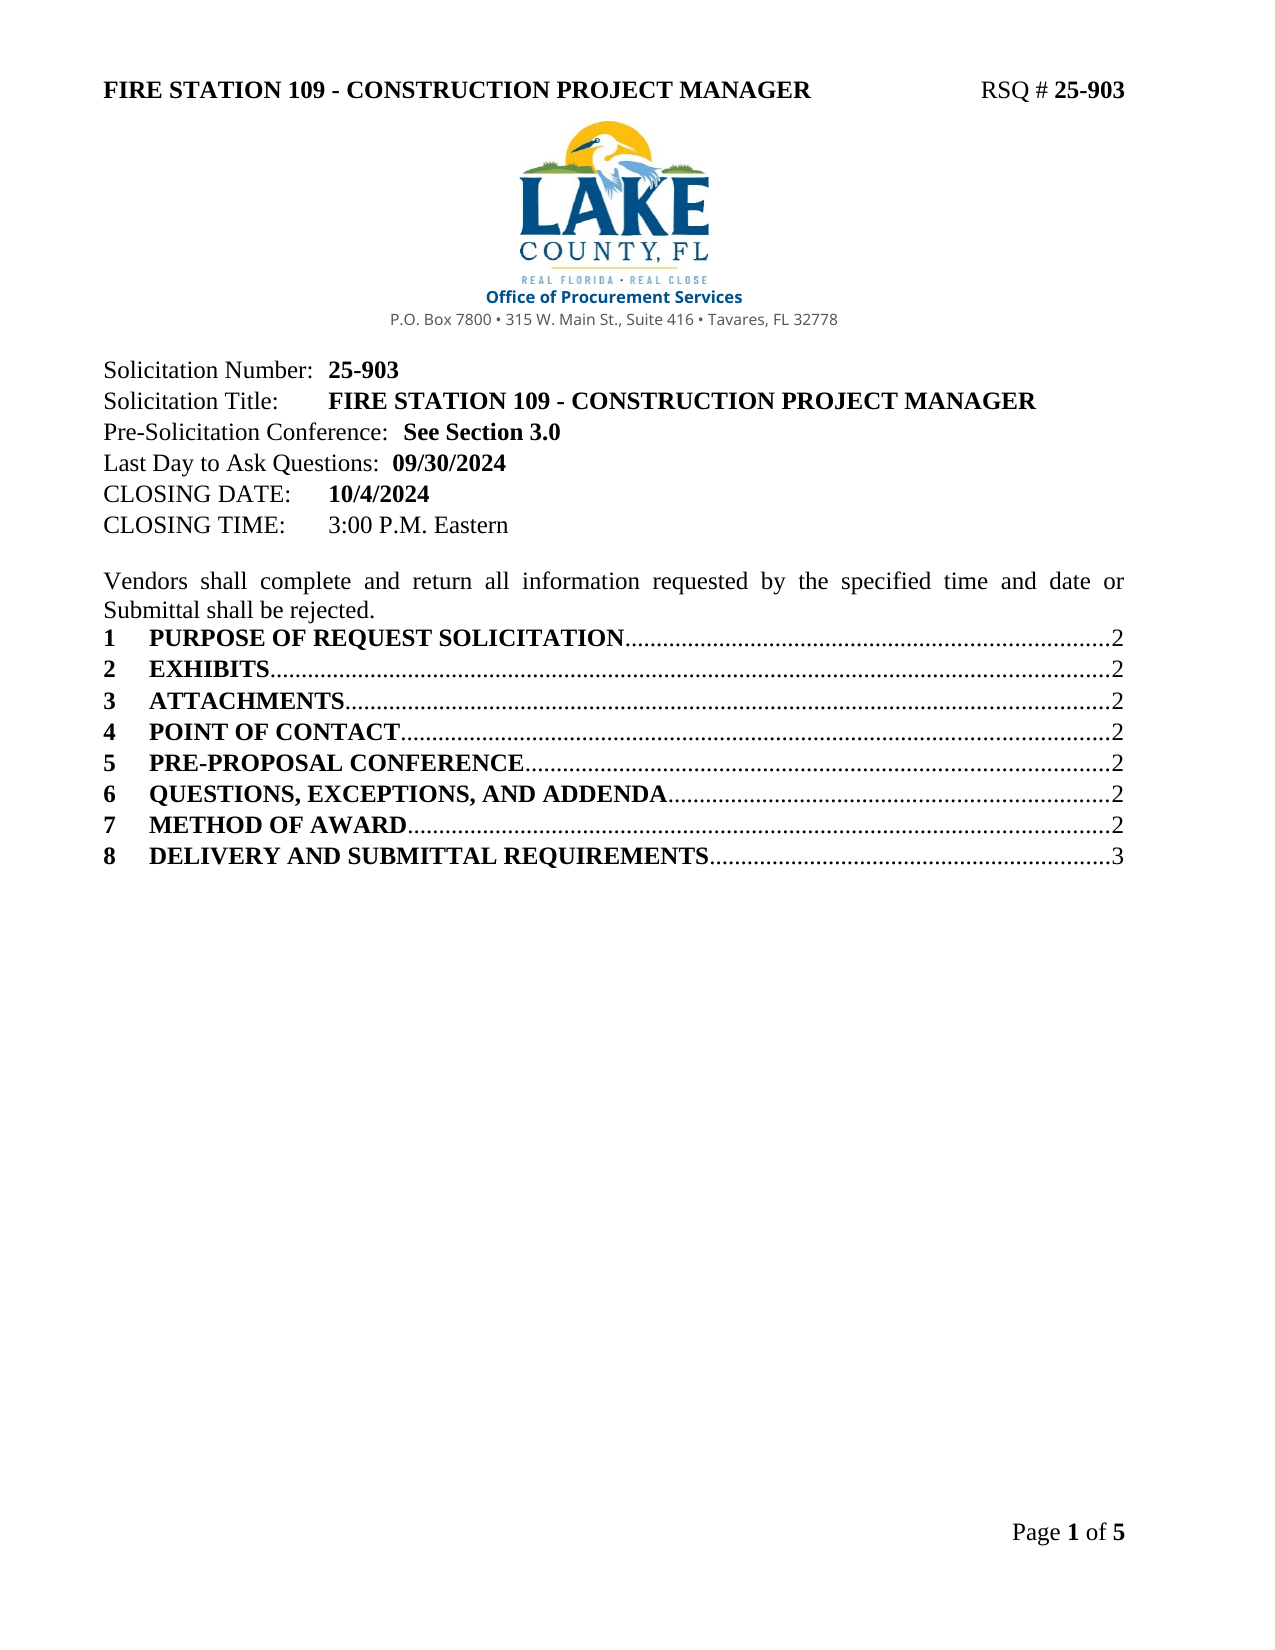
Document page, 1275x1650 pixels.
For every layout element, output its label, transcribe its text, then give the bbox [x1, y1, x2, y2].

text Solicitation Number: 25-903 Solicitation Title: FIRE STATION 109 - CONSTRUCTION PROJECT MANAGER Pre-Solicitation Conference: See Section 3.0 [103, 355, 1125, 446]
text Office of Procurement Services [103, 286, 1125, 308]
text Last Day to Ask Questions: 09/30/2024 CLOSING DATE: 10/4/2024 CLOSING TIME: 3:00 P.M. Eastern [103, 448, 1125, 539]
text Vendors shall complete and return all information requested by the specified time and date or Submittal shall be rejected. [103, 566, 1125, 623]
picture [519, 121, 709, 284]
text P.O. Box 7800 • 315 W. Main St., Suite 416 • Tavares, FL 32778 [103, 308, 1125, 330]
